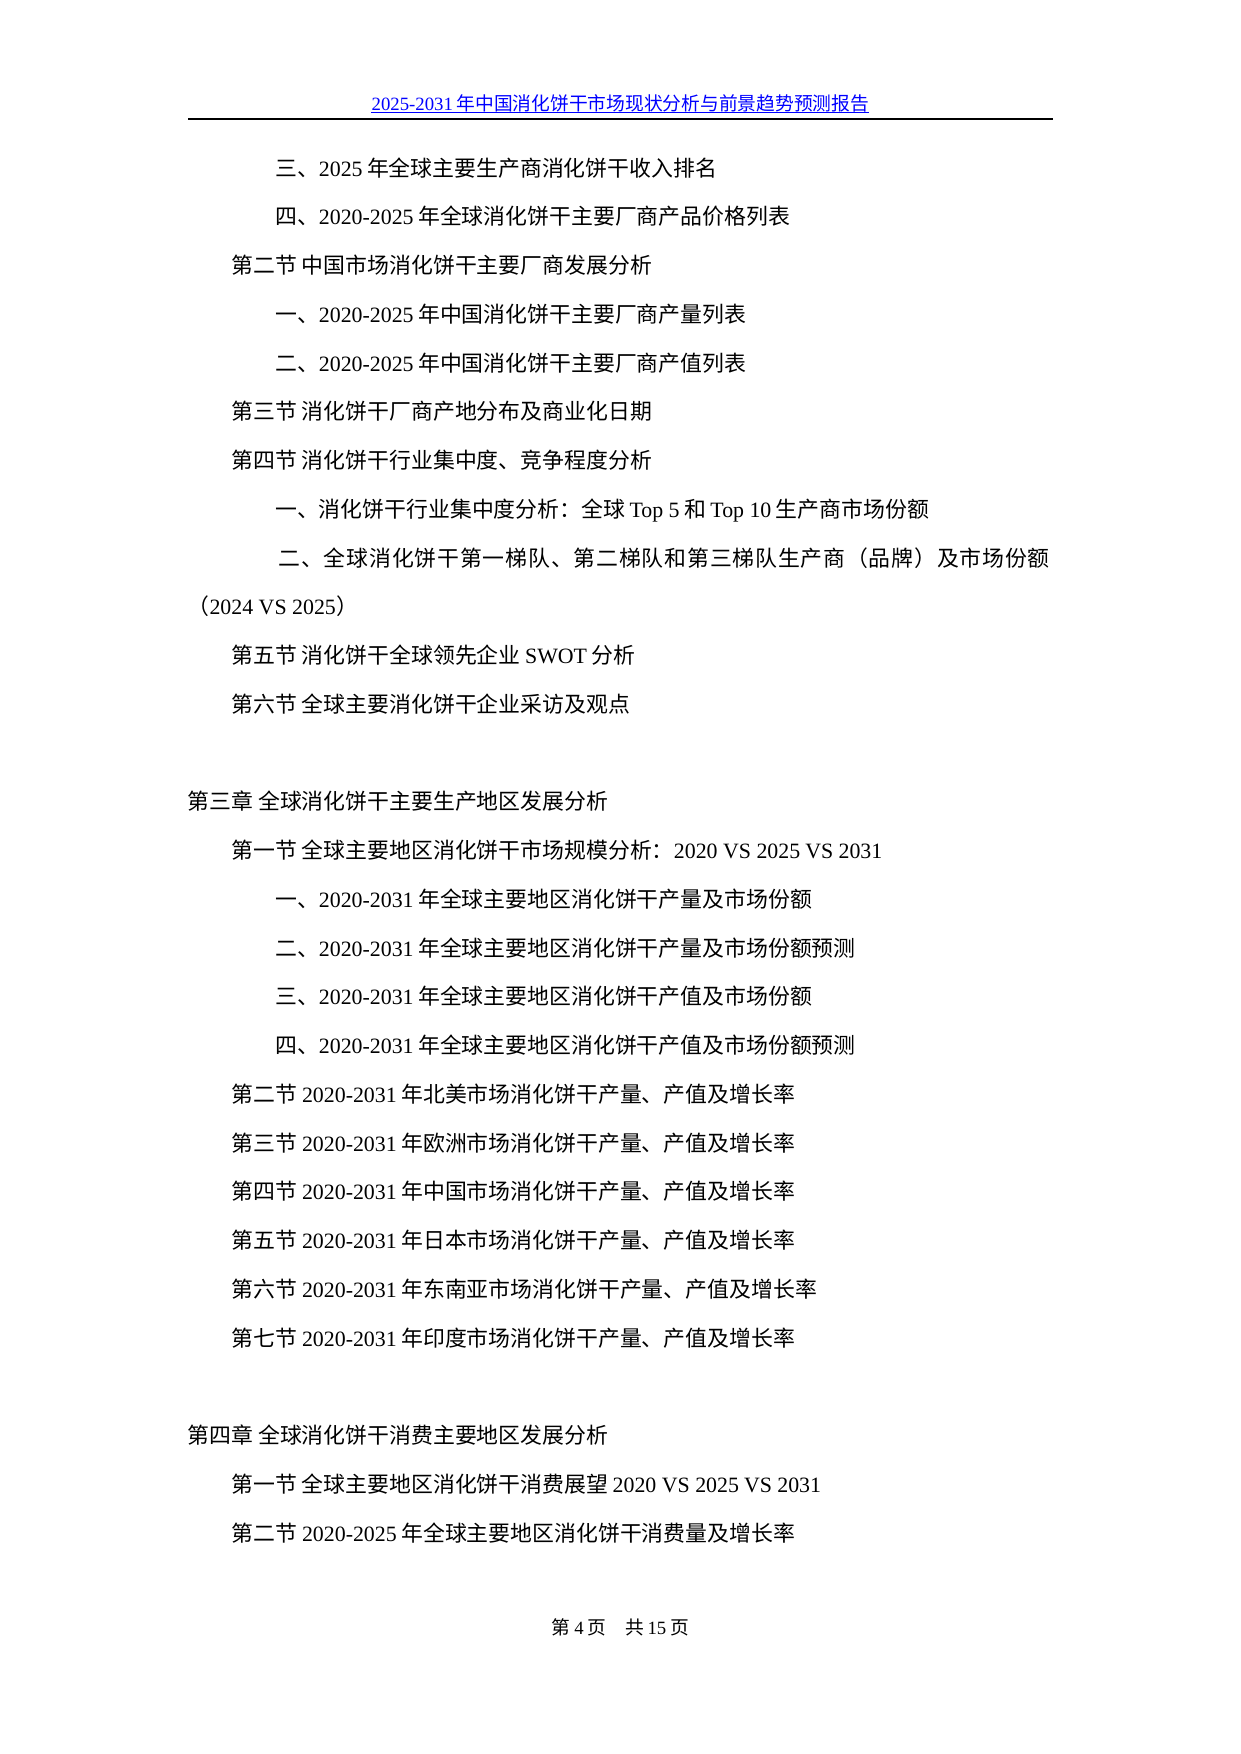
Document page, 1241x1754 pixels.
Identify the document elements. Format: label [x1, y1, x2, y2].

text [187, 150, 1053, 1548]
